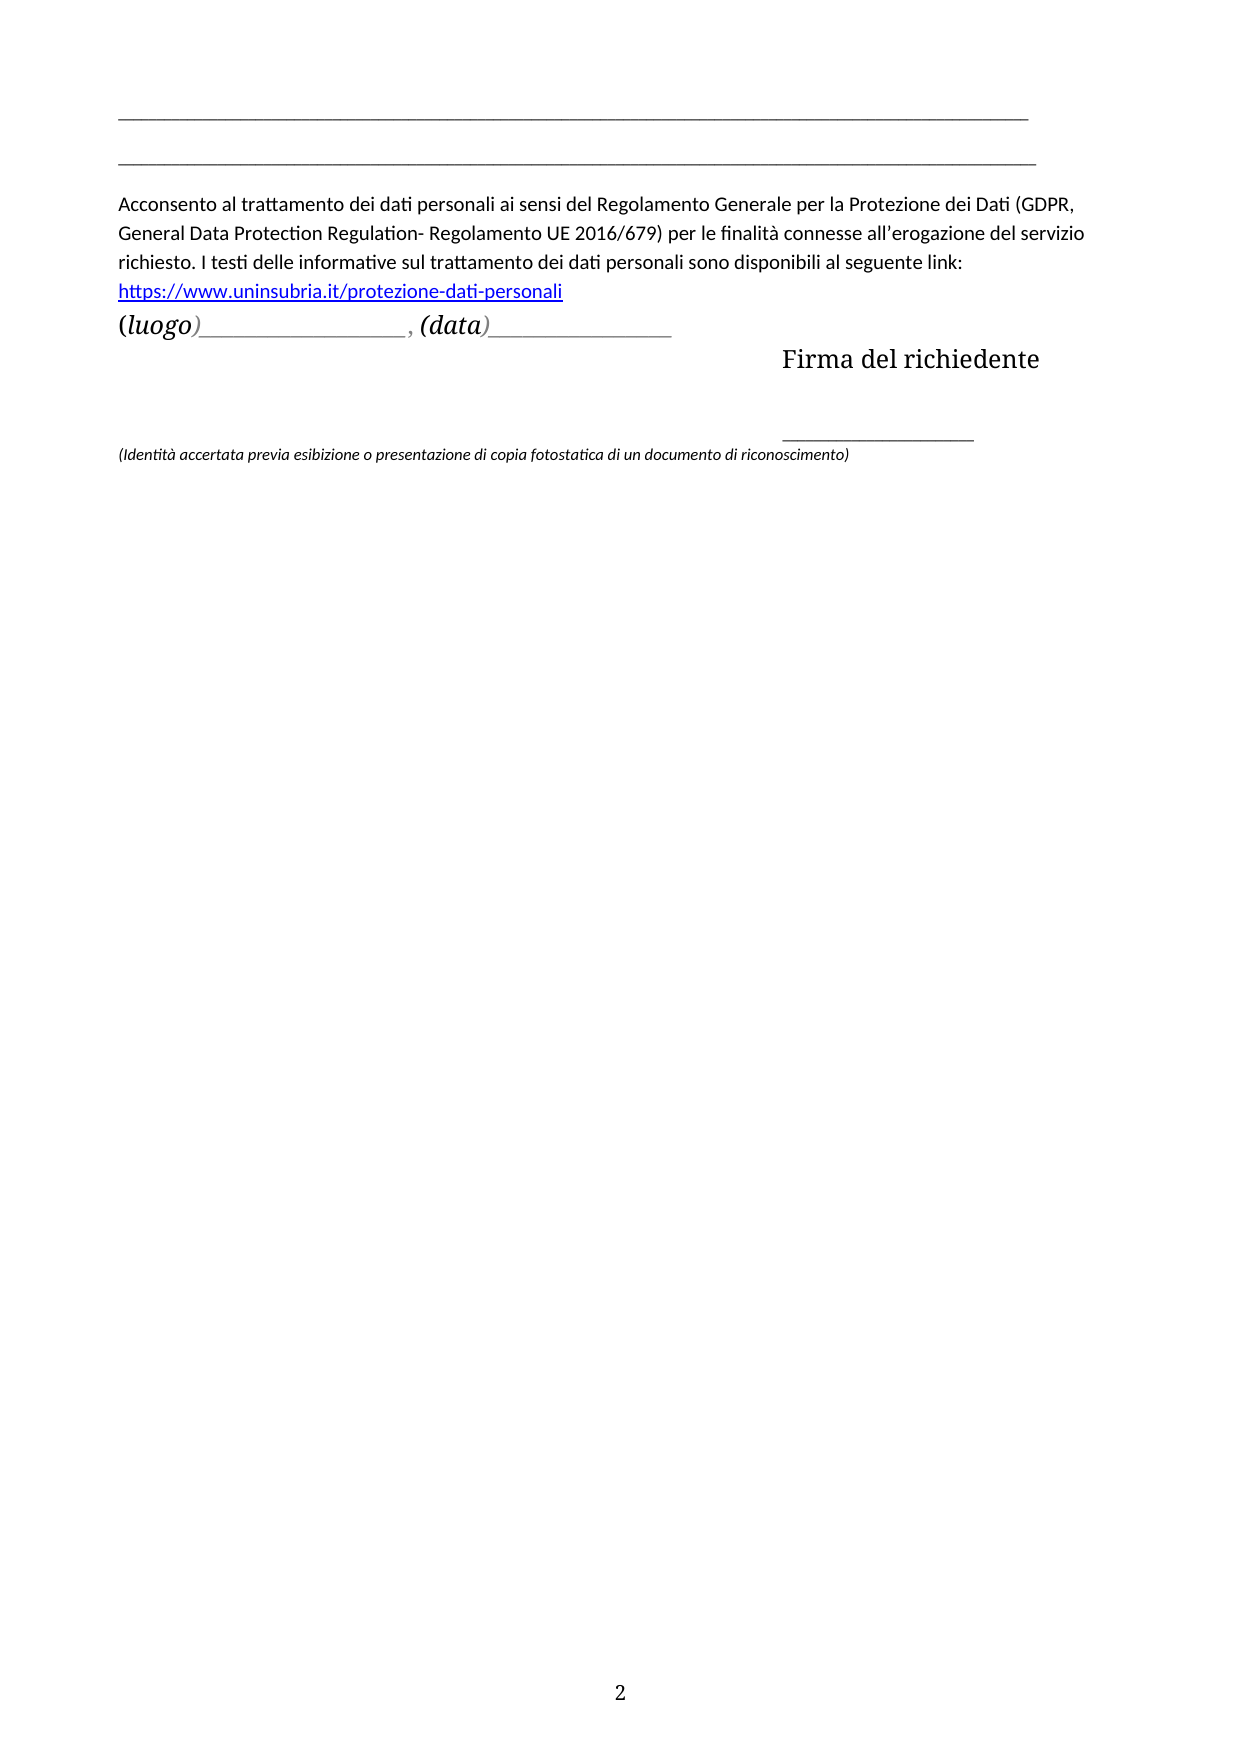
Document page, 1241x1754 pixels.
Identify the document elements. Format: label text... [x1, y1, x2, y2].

text ________________________________________________________________________________________________________________________ [118, 146, 1122, 168]
text Acconsento al trattamento dei dati personali ai sensi del Regolamento Generale per la Protezione dei Dati (GDPR, General Data Protection Regulation- Regolamento UE 2016/679) per le finalità connesse all’erogazione del servizio richiesto. I testi delle informative sul trattamento dei dati personali sono disponibili al seguente link: https://www.uninsubria.it/protezione-dati-personali [118, 191, 1122, 304]
text Firma del richiedente [708, 342, 1122, 376]
text _______________________________________________________________________________________________________________________ [118, 100, 1122, 123]
text (Identità accertata previa esibizione o presentazione di copia fotostatica di un documento di riconoscimento) [118, 444, 1122, 464]
text (luogo)__________________, (data)________________ [118, 308, 1122, 342]
text _________________________ [561, 421, 1122, 444]
